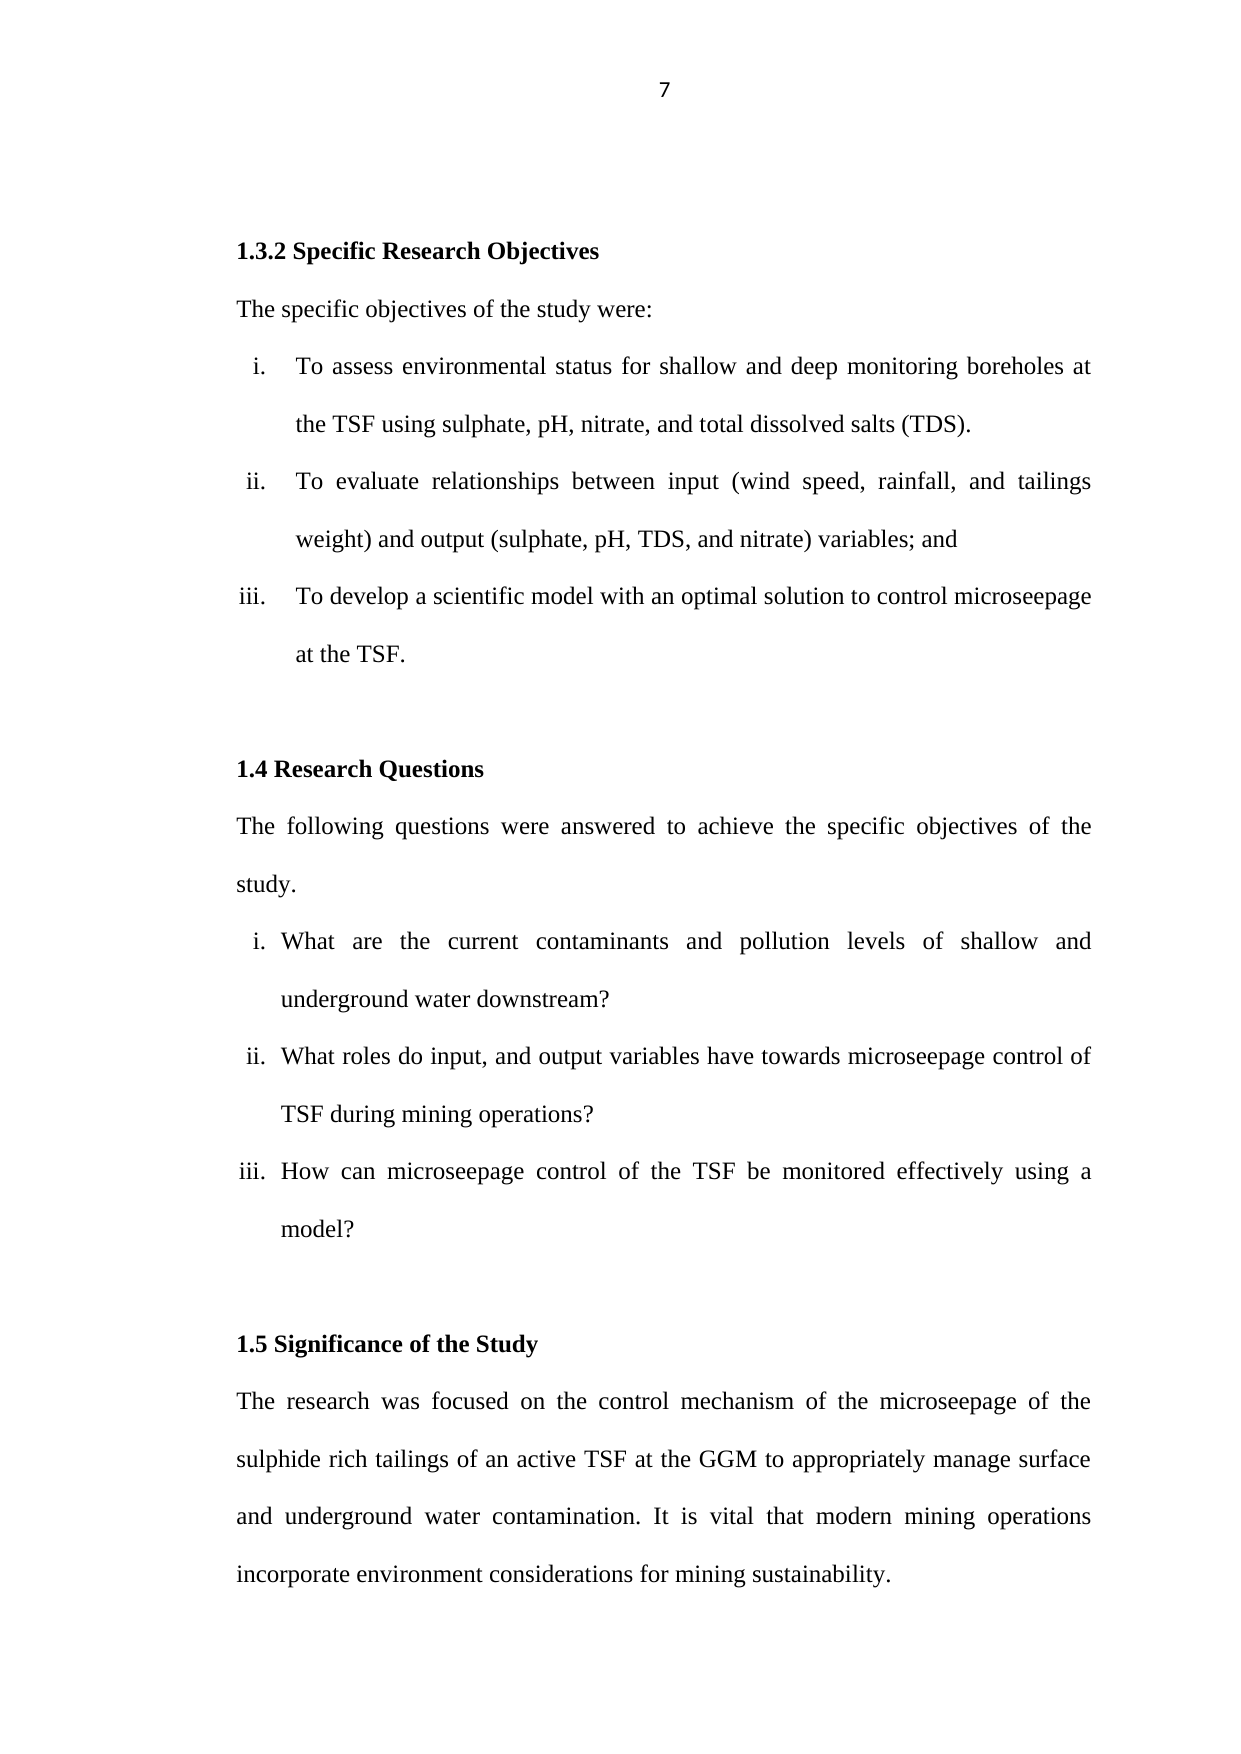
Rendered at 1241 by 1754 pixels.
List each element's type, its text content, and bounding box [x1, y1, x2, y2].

text The following questions were answered to achieve the specific objectives of the study. [236, 811, 1092, 897]
list What are the current contaminants and pollution levels of shallow and underground water downstream? [266, 926, 1092, 1012]
list What roles do input, and output variables have towards microseepage control of TSF during mining operations? [266, 1041, 1092, 1127]
list To evaluate relationships between input (wind speed, rainfall, and tailings weight) and output (sulphate, pH, TDS, and nitrate) variables; and [266, 466, 1092, 552]
text The research was focused on the control mechanism of the microseepage of the sulphide rich tailings of an active TSF at the GGM to appropriately manage surface and underground water contamination. It is vital that modern mining operations incorporate environment considerations for mining sustainability. [236, 1386, 1092, 1587]
list How can microseepage control of the TSF be monitored effectively using a model? [266, 1156, 1092, 1242]
list To assess environmental status for shallow and deep monitoring boreholes at the TSF using sulphate, pH, nitrate, and total dissolved salts (TDS). [266, 351, 1092, 437]
subtitle 1.3.2 Specific Research Objectives [236, 236, 1092, 265]
list To develop a scientific model with an optimal solution to control microseepage at the TSF. [266, 581, 1092, 667]
text The specific objectives of the study were: [236, 294, 1092, 322]
subtitle 1.4 Research Questions [236, 754, 1092, 782]
subtitle 1.5 Significance of the Study [236, 1329, 1092, 1357]
